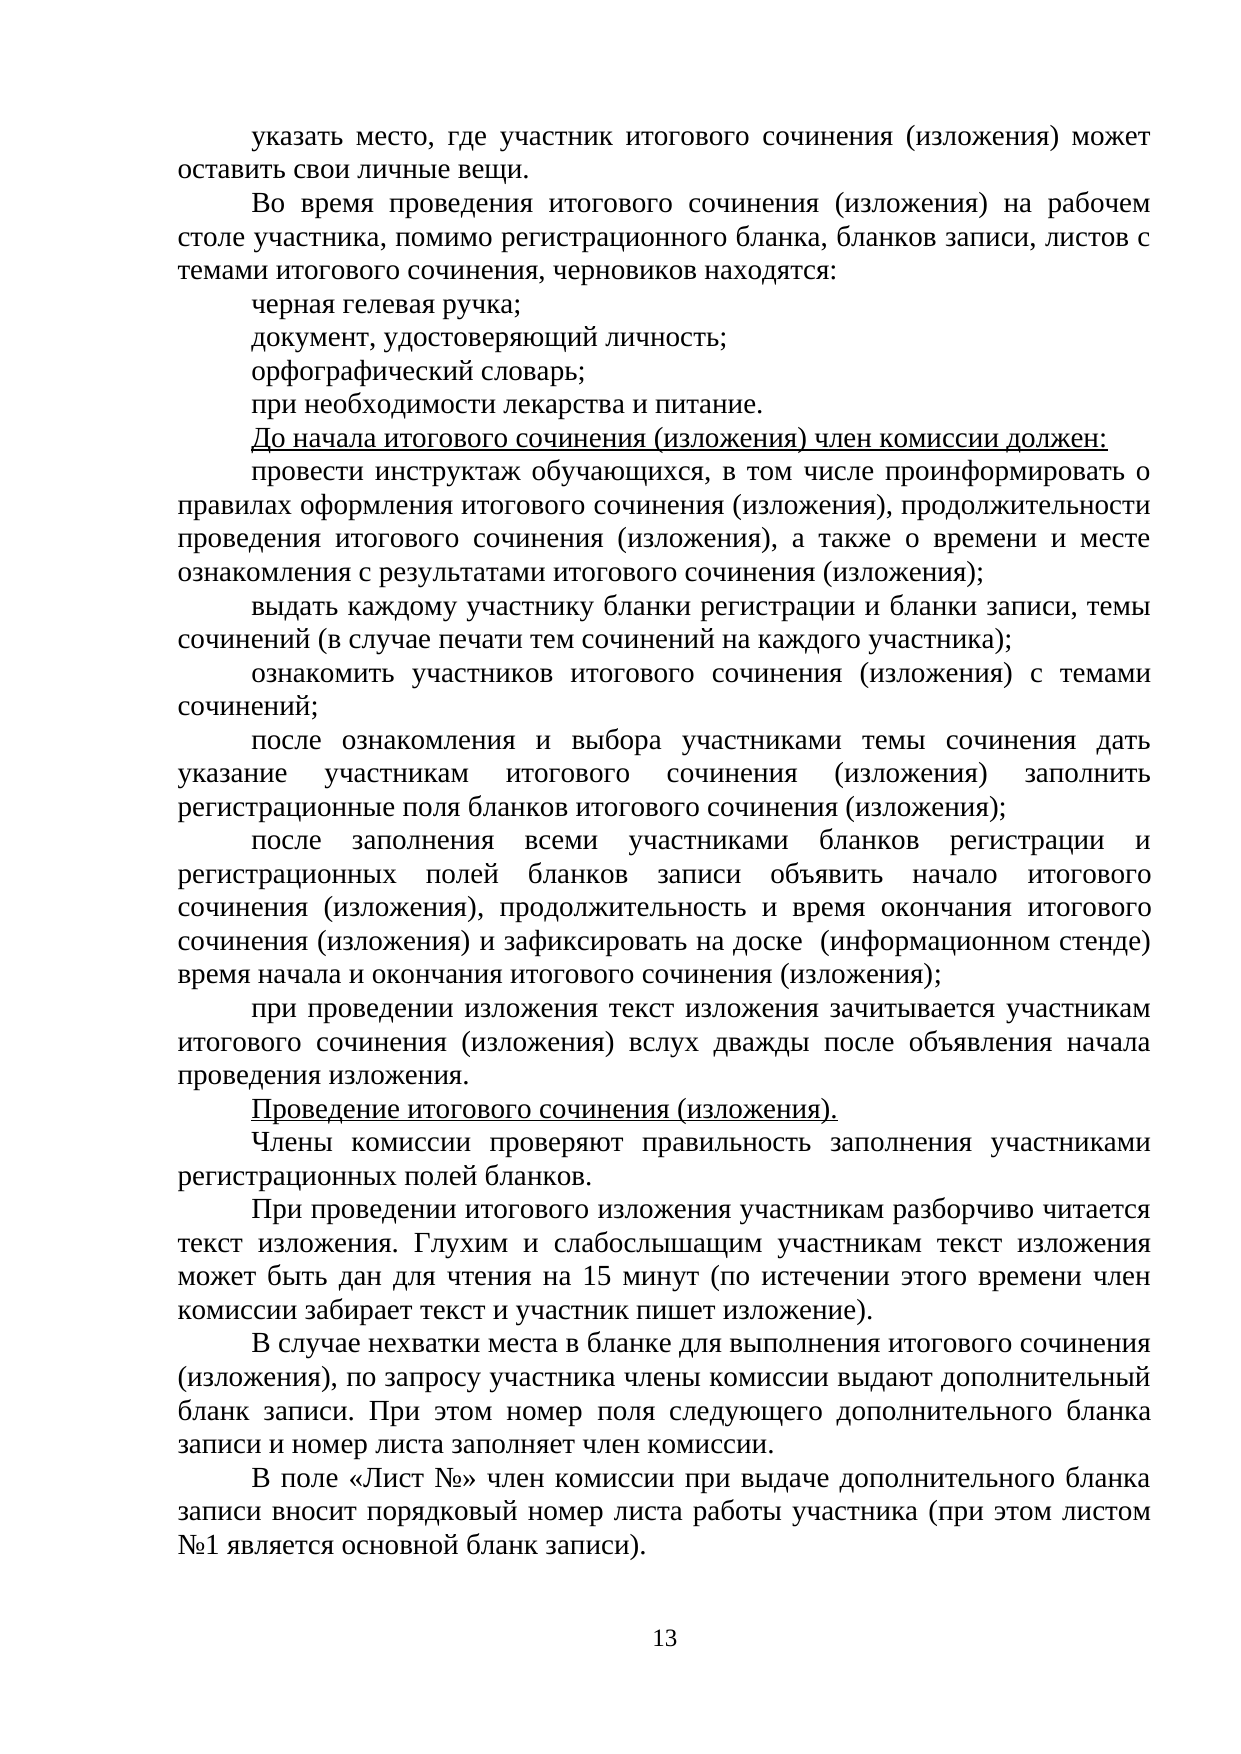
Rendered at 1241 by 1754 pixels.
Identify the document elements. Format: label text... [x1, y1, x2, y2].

text Во время проведения итогового сочинения (изложения) на рабочем столе участника, помимо регистрационного бланка, бланков записи, листов с темами итогового сочинения, черновиков находятся: [177, 185, 1152, 286]
text Члены комиссии проверяют правильность заполнения участниками регистрационных полей бланков. [177, 1124, 1152, 1191]
text выдать каждому участнику бланки регистрации и бланки записи, темы сочинений (в случае печати тем сочинений на каждого участника); [177, 588, 1152, 655]
text после заполнения всеми участниками бланков регистрации и регистрационных полей бланков записи объявить начало итогового сочинения (изложения), продолжительность и время окончания итогового сочинения (изложения) и зафиксировать на доске (информационном стенде) время начала и окончания итогового сочинения (изложения); [177, 822, 1152, 990]
text после ознакомления и выбора участниками темы сочинения дать указание участникам итогового сочинения (изложения) заполнить регистрационные поля бланков итогового сочинения (изложения); [177, 722, 1152, 822]
text орфографический словарь; [177, 353, 1152, 386]
text Проведение итогового сочинения (изложения). [177, 1091, 1152, 1124]
text документ, удостоверяющий личность; [177, 319, 1152, 353]
text До начала итогового сочинения (изложения) член комиссии должен: [177, 420, 1152, 453]
text В случае нехватки места в бланке для выполнения итогового сочинения (изложения), по запросу участника члены комиссии выдают дополнительный бланк записи. При этом номер поля следующего дополнительного бланка записи и номер листа заполняет член комиссии. [177, 1326, 1152, 1460]
text При проведении итогового изложения участникам разборчиво читается текст изложения. Глухим и слабослышащим участникам текст изложения может быть дан для чтения на 15 минут (по истечении этого времени член комиссии забирает текст и участник пишет изложение). [177, 1191, 1152, 1326]
text при проведении изложения текст изложения зачитывается участникам итогового сочинения (изложения) вслух дважды после объявления начала проведения изложения. [177, 990, 1152, 1091]
text черная гелевая ручка; [177, 286, 1152, 319]
text провести инструктаж обучающихся, в том числе проинформировать о правилах оформления итогового сочинения (изложения), продолжительности проведения итогового сочинения (изложения), а также о времени и месте ознакомления с результатами итогового сочинения (изложения); [177, 453, 1152, 588]
text ознакомить участников итогового сочинения (изложения) с темами сочинений; [177, 655, 1152, 722]
text указать место, где участник итогового сочинения (изложения) может оставить свои личные вещи. [177, 118, 1152, 185]
text В поле «Лист №» член комиссии при выдаче дополнительного бланка записи вносит порядковый номер листа работы участника (при этом листом №1 является основной бланк записи). [177, 1460, 1152, 1560]
text при необходимости лекарства и питание. [177, 386, 1152, 420]
